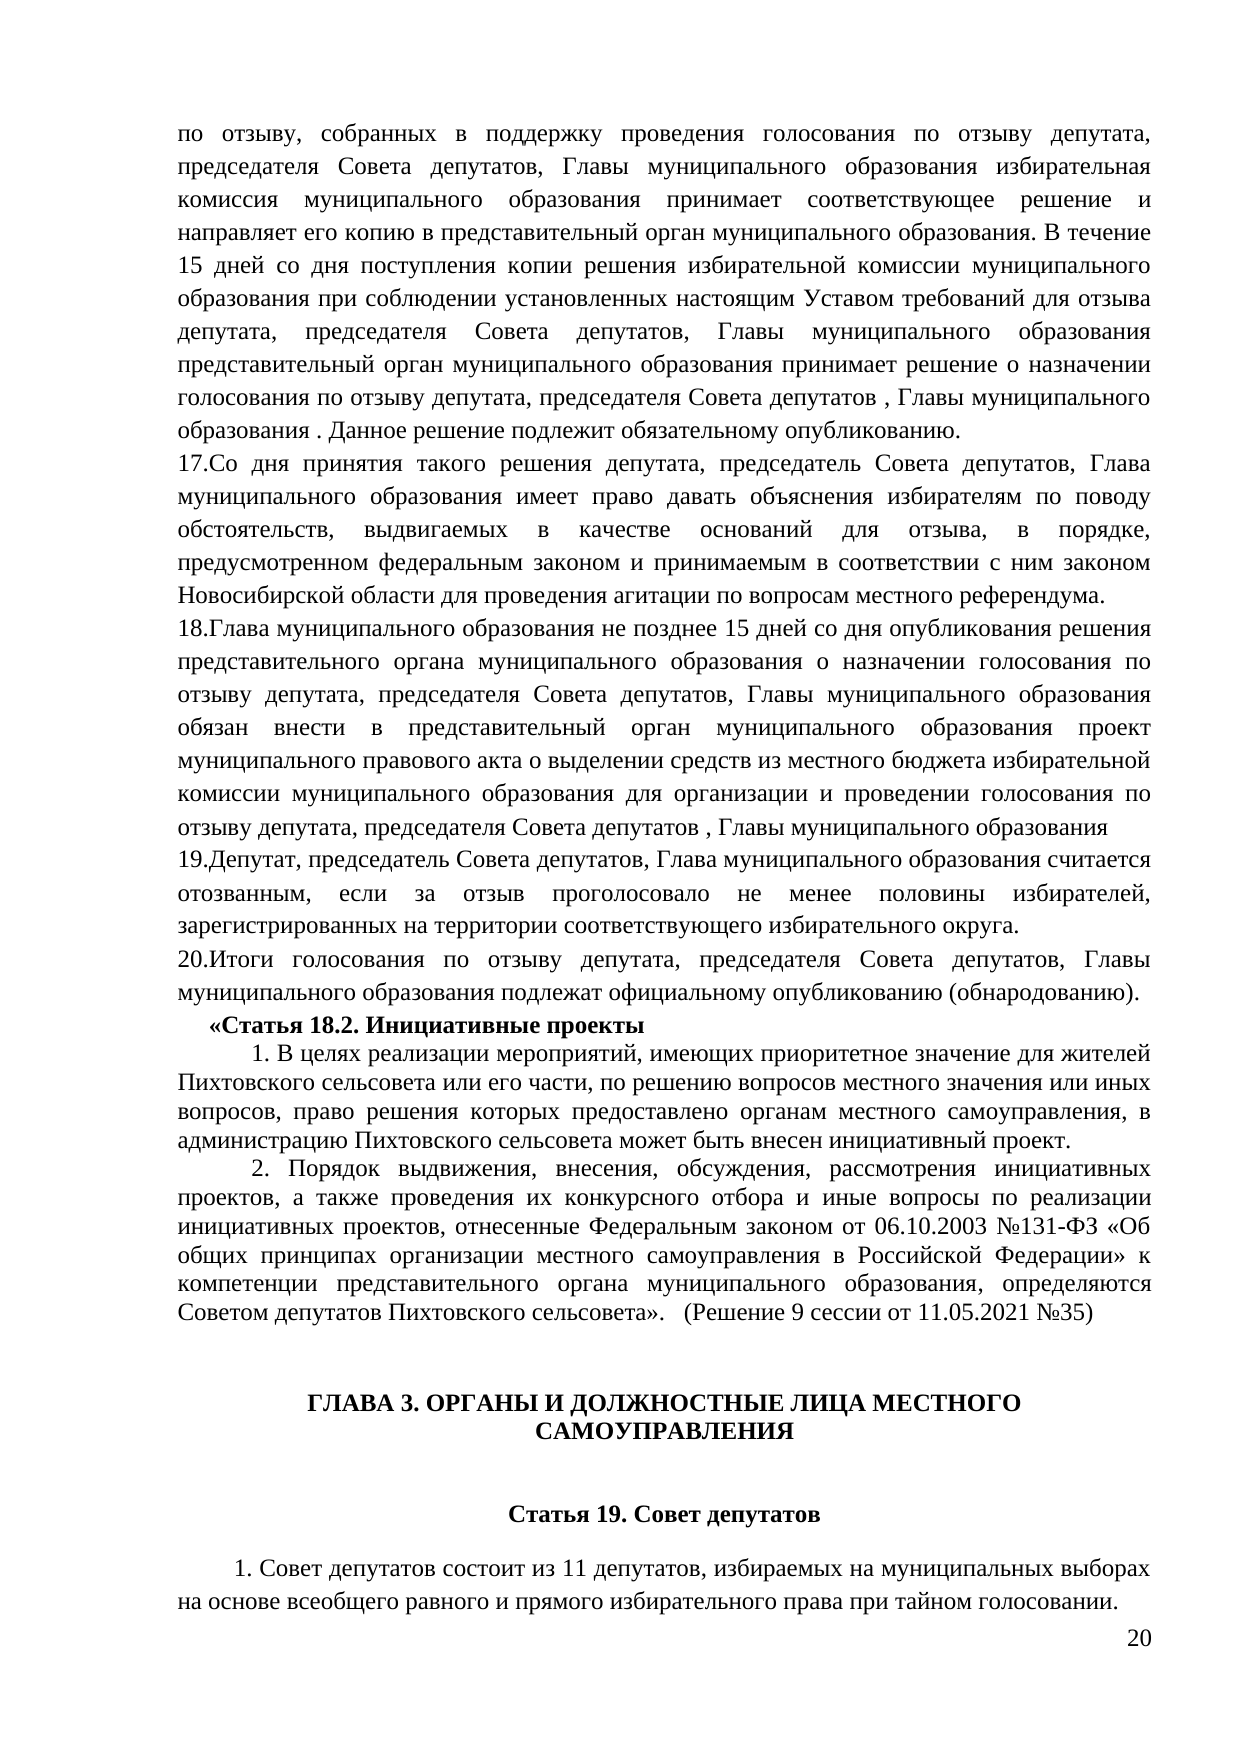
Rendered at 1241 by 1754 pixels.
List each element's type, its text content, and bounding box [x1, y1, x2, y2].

text Статья 19. Совет депутатов [177, 1499, 1152, 1528]
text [177, 118, 1152, 444]
text 17.Со дня принятия такого решения депутата, председатель Совета депутатов, Глава муниципального образования имеет право давать объяснения избирателям по поводу обстоятельств, выдвигаемых в качестве оснований для отзыва, в порядке, предусмотренном федеральным законом и принимаемым в соответствии с ним законом Новосибирской области для проведения агитации по вопросам местного референдума. [177, 448, 1152, 609]
text 18.Глава муниципального образования не позднее 15 дней со дня опубликования решения представительного органа муниципального образования о назначении голосования по отзыву депутата, председателя Совета депутатов, Главы муниципального образования обязан внести в представительный орган муниципального образования проект муниципального правового акта о выделении средств из местного бюджета избирательной комиссии муниципального образования для организации и проведении голосования по отзыву депутата, председателя Совета депутатов , Главы муниципального образования [177, 613, 1152, 840]
subtitle ГЛАВА 3. ОРГАНЫ И ДОЛЖНОСТНЫЕ ЛИЦА МЕСТНОГО САМОУПРАВЛЕНИЯ [177, 1388, 1152, 1445]
text 2. Порядок выдвижения, внесения, обсуждения, рассмотрения инициативных проектов, а также проведения их конкурсного отбора и иные вопросы по реализации инициативных проектов, отнесенные Федеральным законом от 06.10.2003 №131-ФЗ «Об общих принципах организации местного самоуправления в Российской Федерации» к компетенции представительного органа муниципального образования, определяются Советом депутатов Пихтовского сельсовета». (Решение 9 сессии от 11.05.2021 №35) [177, 1153, 1152, 1326]
text «Статья 18.2. Инициативные проекты [177, 1010, 1152, 1038]
text 19.Депутат, председатель Совета депутатов, Глава муниципального образования считается отозванным, если за отзыв проголосовало не менее половины избирателей, зарегистрированных на территории соответствующего избирательного округа. [177, 844, 1152, 939]
text 20.Итоги голосования по отзыву депутата, председателя Совета депутатов, Главы муниципального образования подлежат официальному опубликованию (обнародованию). [177, 944, 1152, 1005]
text 1. Совет депутатов состоит из 11 депутатов, избираемых на муниципальных выборах на основе всеобщего равного и прямого избирательного права при тайном голосовании. [177, 1553, 1152, 1615]
text 1. В целях реализации мероприятий, имеющих приоритетное значение для жителей Пихтовского сельсовета или его части, по решению вопросов местного значения или иных вопросов, право решения которых предоставлено органам местного самоуправления, в администрацию Пихтовского сельсовета может быть внесен инициативный проект. [177, 1038, 1152, 1153]
